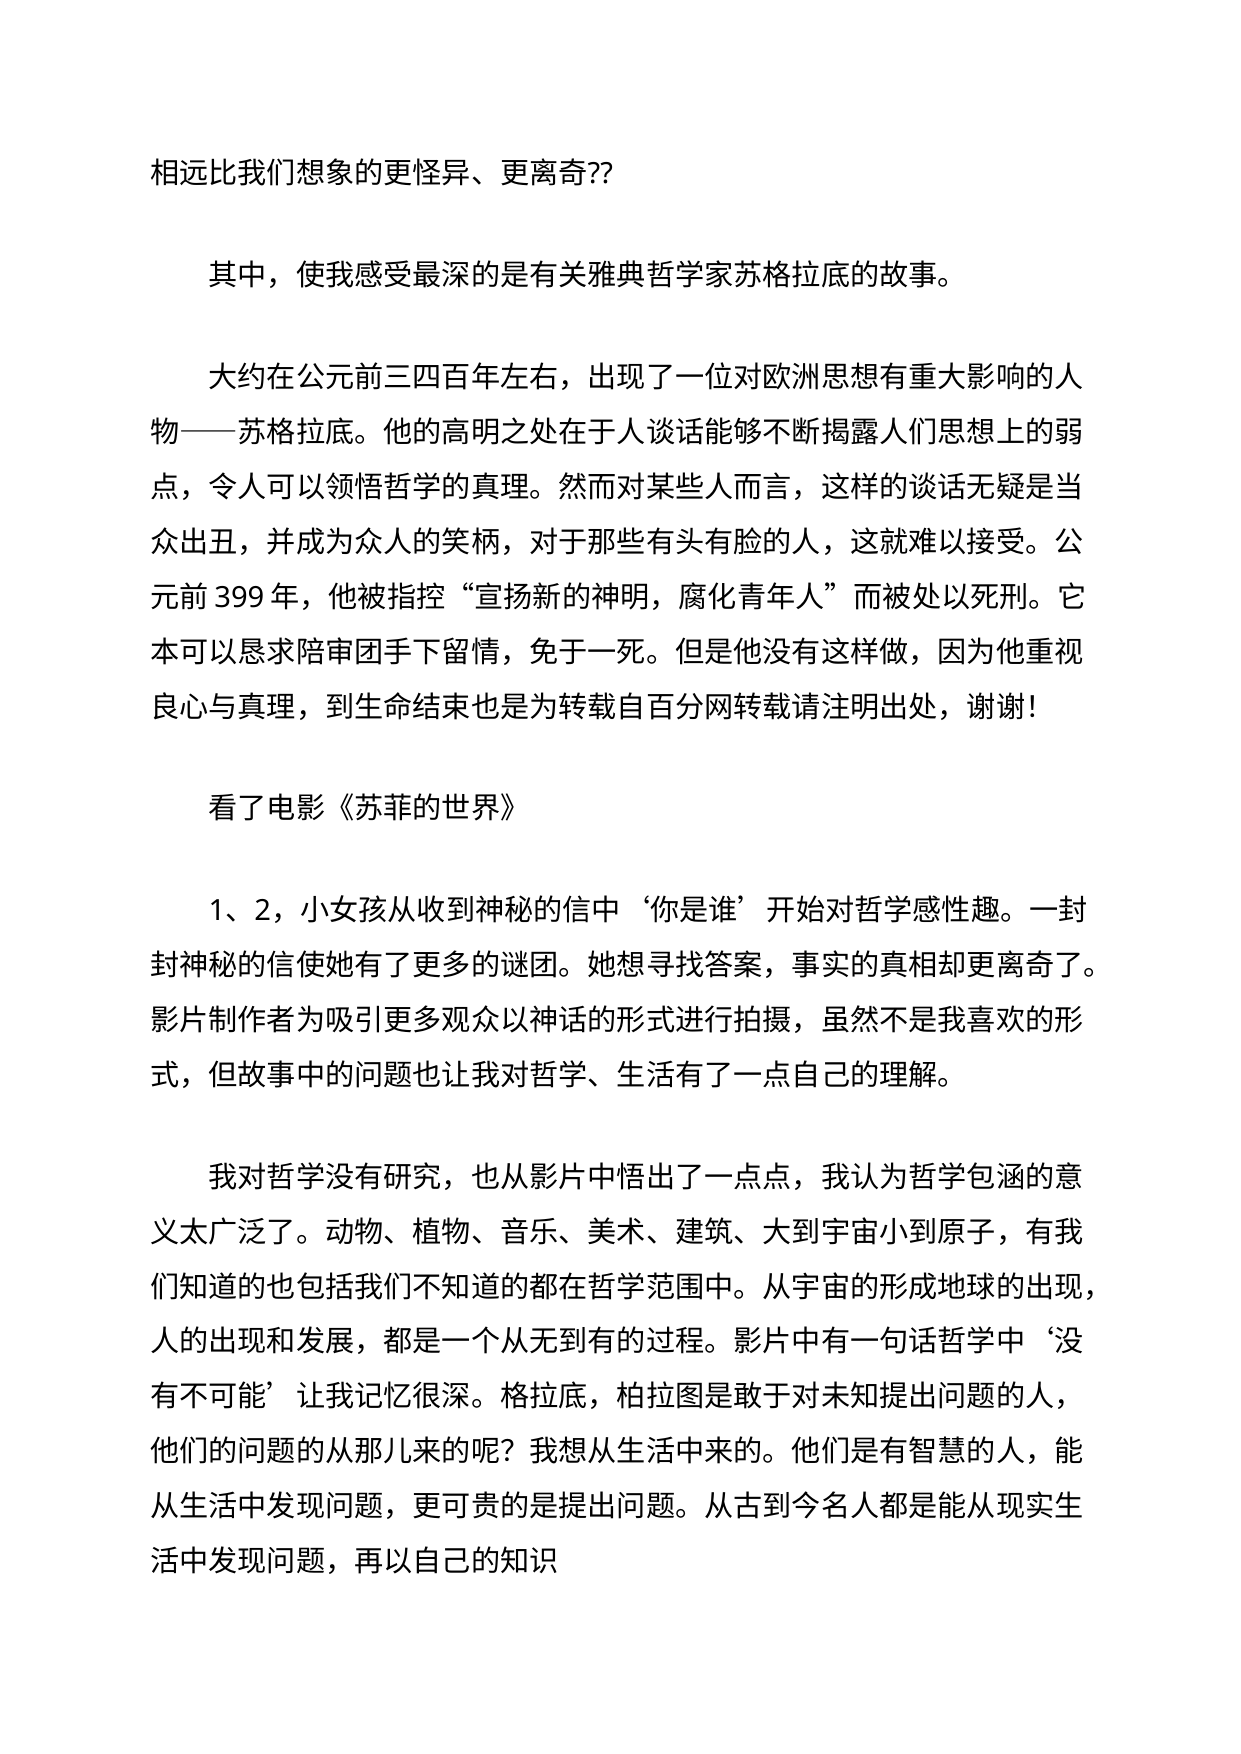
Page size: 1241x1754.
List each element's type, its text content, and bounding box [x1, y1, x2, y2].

text 大约在公元前三四百年左右，出现了一位对欧洲思想有重大影响的人物——苏格拉底。他的高明之处在于人谈话能够不断揭露人们思想上的弱点，令人可以领悟哲学的真理。然而对某些人而言，这样的谈话无疑是当众出丑，并成为众人的笑柄，对于那些有头有脸的人，这就难以接受。公元前399年，他被指控“宣扬新的神明，腐化青年人”而被处以死刑。它本可以恳求陪审团手下留情，免于一死。但是他没有这样做，因为他重视良心与真理，到生命结束也是为转载自百分网转载请注明出处，谢谢！ [150, 354, 1090, 726]
text 看了电影《苏菲的世界》 [150, 785, 1090, 827]
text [150, 150, 1090, 192]
text 我对哲学没有研究，也从影片中悟出了一点点，我认为哲学包涵的意义太广泛了。动物、植物、音乐、美术、建筑、大到宇宙小到原子，有我们知道的也包括我们不知道的都在哲学范围中。从宇宙的形成地球的出现，人的出现和发展，都是一个从无到有的过程。影片中有一句话哲学中‘没有不可能’让我记忆很深。格拉底，柏拉图是敢于对未知提出问题的人，他们的问题的从那儿来的呢？我想从生活中来的。他们是有智慧的人，能从生活中发现问题，更可贵的是提出问题。从古到今名人都是能从现实生活中发现问题，再以自己的知识 [150, 1153, 1090, 1580]
text 其中，使我感受最深的是有关雅典哲学家苏格拉底的故事。 [150, 252, 1090, 294]
text 1、2，小女孩从收到神秘的信中‘你是谁’开始对哲学感性趣。一封封神秘的信使她有了更多的谜团。她想寻找答案，事实的真相却更离奇了。影片制作者为吸引更多观众以神话的形式进行拍摄，虽然不是我喜欢的形式，但故事中的问题也让我对哲学、生活有了一点自己的理解。 [150, 887, 1090, 1094]
